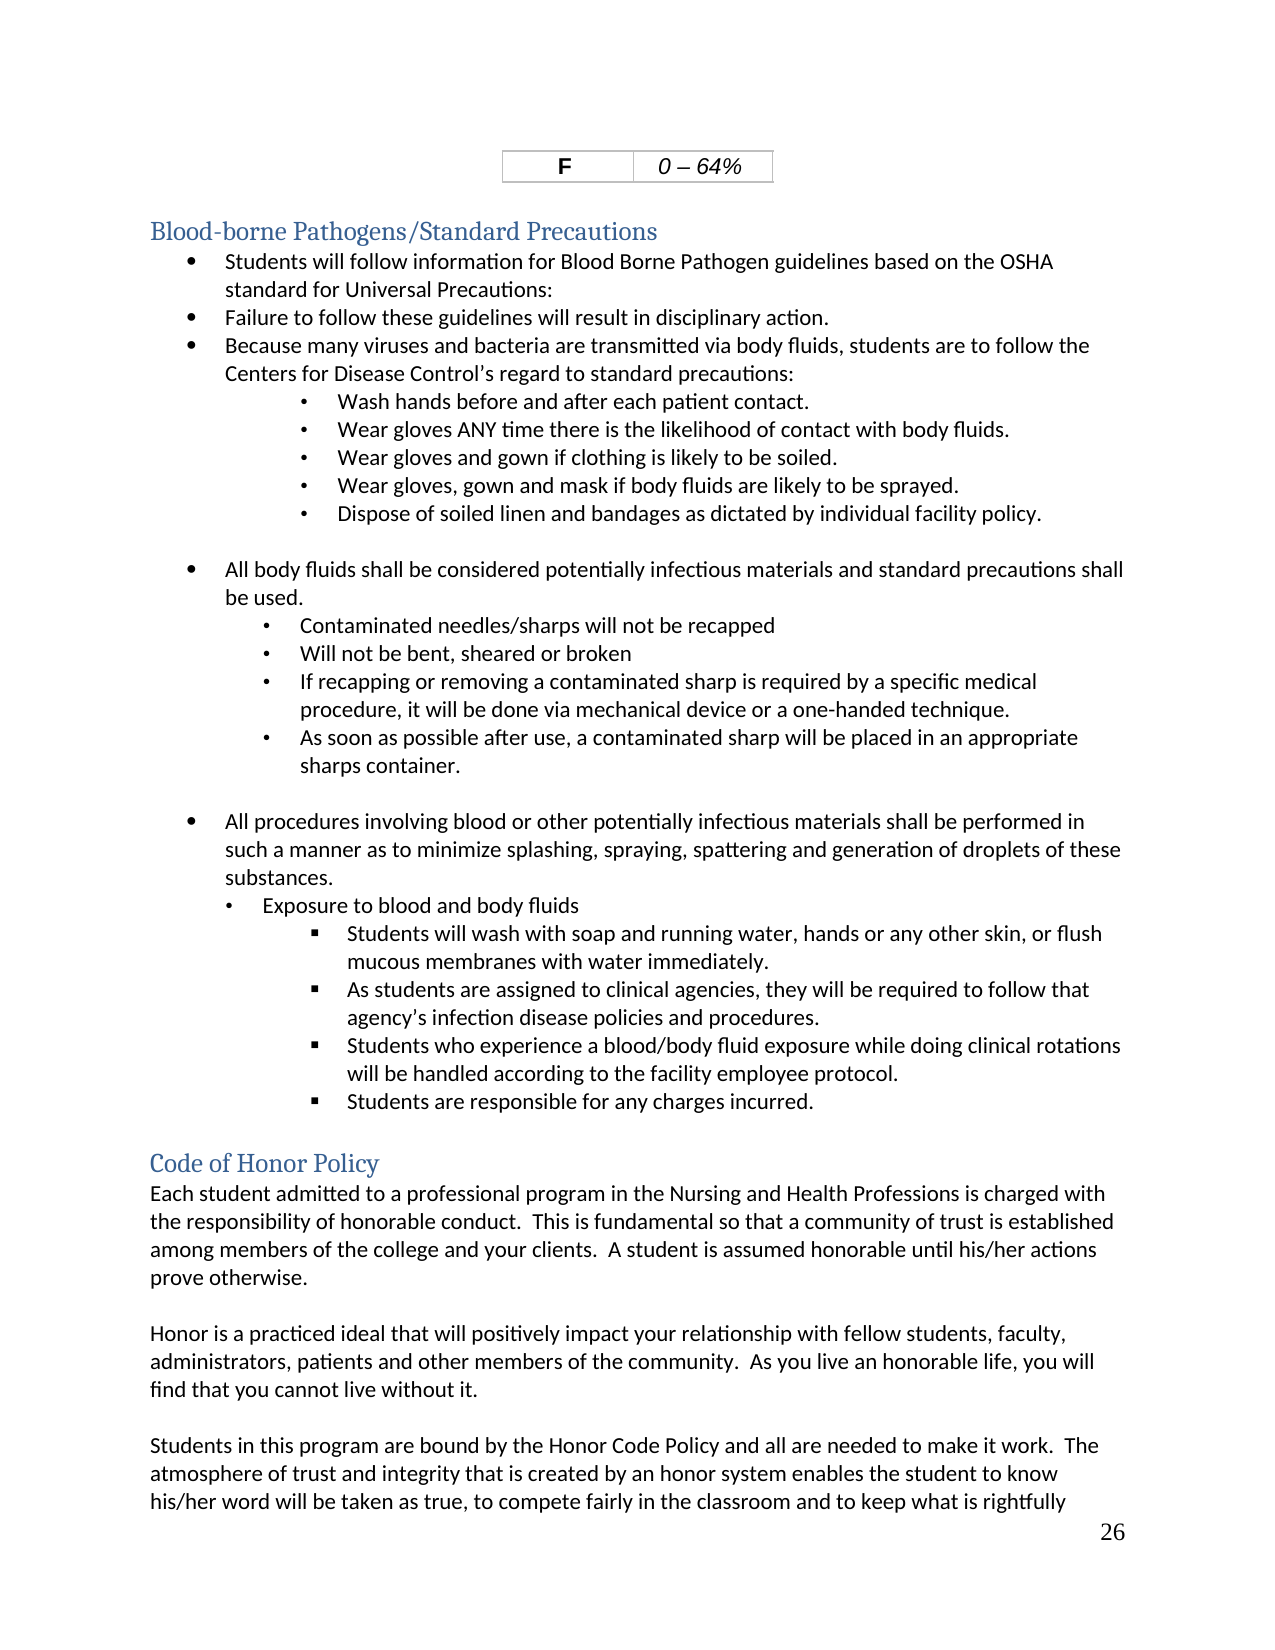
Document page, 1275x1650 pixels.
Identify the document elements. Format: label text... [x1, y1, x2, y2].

list Wear gloves ANY time there is the likelihood of contact with body fluids. [300, 415, 1125, 443]
table_cell 0 – 64% [634, 152, 772, 181]
list Contaminated needles/sharps will not be recapped [262, 611, 1125, 639]
list Exposure to blood and body fluids [225, 891, 1125, 919]
list As students are assigned to clinical agencies, they will be required to follow that agency’s infection disease policies and procedures. [309, 975, 1125, 1031]
subtitle Code of Honor Policy [150, 1148, 1125, 1179]
text Each student admitted to a professional program in the Nursing and Health Professions is charged with the responsibility of honorable conduct. This is fundamental so that a community of trust is established among members of the college and your clients. A student is assumed honorable until his/her actions prove otherwise. [150, 1179, 1125, 1291]
list Wear gloves, gown and mask if body fluids are likely to be sprayed. [300, 471, 1125, 499]
list Students will follow information for Blood Borne Pathogen guidelines based on the OSHA standard for Universal Precautions: [187, 247, 1125, 303]
list If recapping or removing a contaminated sharp is required by a specific medical procedure, it will be done via mechanical device or a one-handed technique. [262, 667, 1125, 723]
table_cell F [503, 152, 633, 181]
list Wear gloves and gown if clothing is likely to be soiled. [300, 443, 1125, 471]
list Because many viruses and bacteria are transmitted via body fluids, students are to follow the Centers for Disease Control’s regard to standard precautions: [187, 331, 1125, 387]
list Dispose of soiled linen and bandages as dictated by individual facility policy. [300, 499, 1125, 527]
list Students who experience a blood/body fluid exposure while doing clinical rotations will be handled according to the facility employee protocol. [309, 1031, 1125, 1087]
list Will not be bent, sheared or broken [262, 639, 1125, 667]
list Failure to follow these guidelines will result in disciplinary action. [187, 303, 1125, 331]
list Students will wash with soap and running water, hands or any other skin, or flush mucous membranes with water immediately. [309, 919, 1125, 975]
list Students are responsible for any charges incurred. [309, 1087, 1125, 1116]
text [150, 1431, 1125, 1515]
text Honor is a practiced ideal that will positively impact your relationship with fellow students, faculty, administrators, patients and other members of the community. As you live an honorable life, you will find that you cannot live without it. [150, 1319, 1125, 1403]
list All body fluids shall be considered potentially infectious materials and standard precautions shall be used. [187, 555, 1125, 611]
list Wash hands before and after each patient contact. [300, 387, 1125, 415]
subtitle Blood-borne Pathogens/Standard Precautions [150, 216, 1125, 247]
list All procedures involving blood or other potentially infectious materials shall be performed in such a manner as to minimize splashing, spraying, spattering and generation of droplets of these substances. [187, 807, 1125, 891]
list As soon as possible after use, a contaminated sharp will be placed in an appropriate sharps container. [262, 723, 1125, 779]
